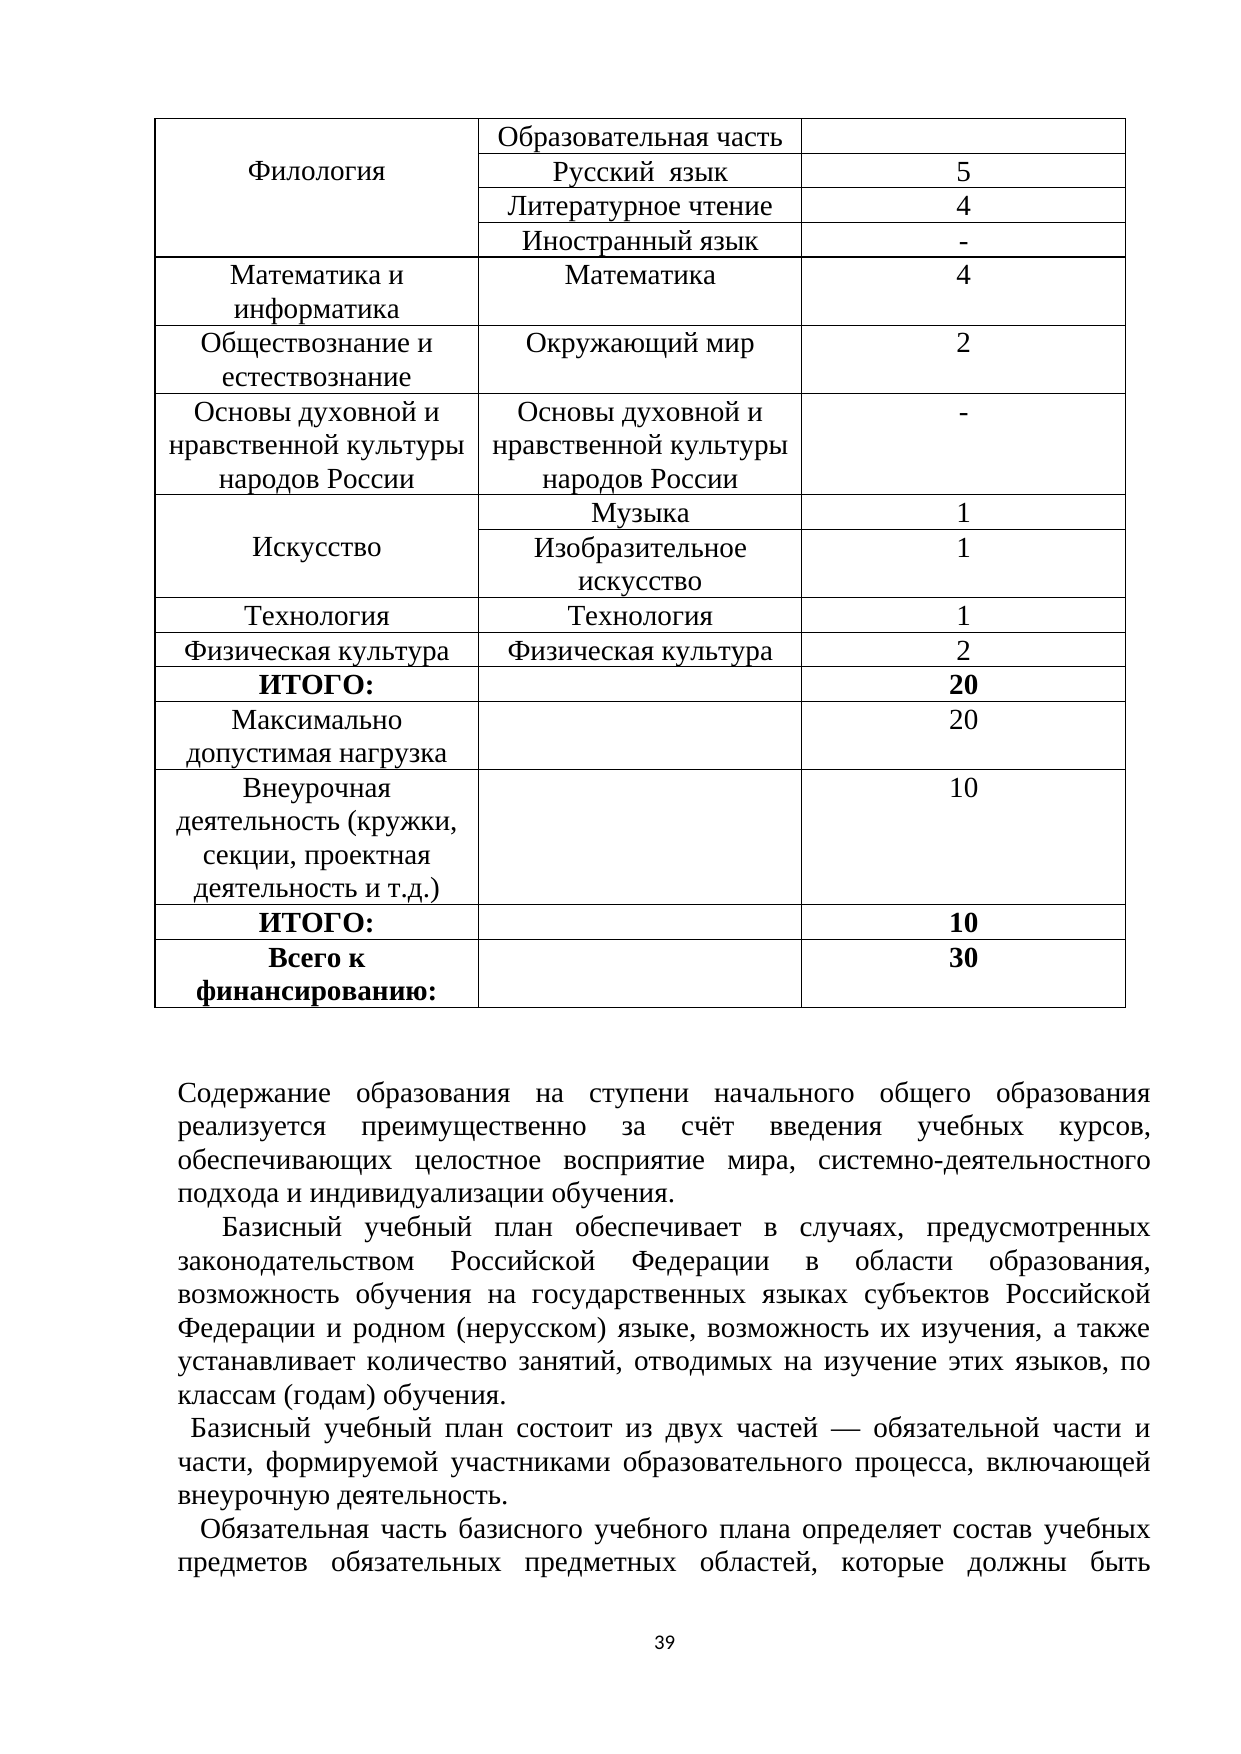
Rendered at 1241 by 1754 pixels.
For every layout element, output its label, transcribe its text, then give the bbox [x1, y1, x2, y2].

table_cell Литературное чтение [479, 188, 801, 222]
table_cell 4 [802, 258, 1125, 324]
table_cell 10 [802, 770, 1125, 904]
table_cell [479, 940, 801, 1007]
table_cell 20 [802, 702, 1125, 769]
table_cell Образовательная часть [479, 119, 801, 153]
table_cell 2 [802, 326, 1125, 393]
table_cell 20 [802, 667, 1125, 701]
table_cell 1 [802, 495, 1125, 529]
table_cell 1 [802, 598, 1125, 632]
table_cell Математика и информатика [156, 258, 478, 324]
table_cell Обществознание и естествознание [156, 326, 478, 393]
table_cell Основы духовной и нравственной культуры народов России [156, 394, 478, 494]
table_cell 2 [802, 633, 1125, 666]
table_cell - [802, 394, 1125, 494]
table_cell Максимально допустимая нагрузка [156, 702, 478, 769]
text Содержание образования на ступени начального общего образования реализуется преимущественно за счёт введения учебных курсов, обеспечивающих целостное восприятие мира, системно-деятельностного подхода и индивидуализации обучения. [177, 1075, 1152, 1209]
table_cell Окружающий мир [479, 326, 801, 393]
text Базисный учебный план состоит из двух частей — обязательной части и части, формируемой участниками образовательного процесса, включающей внеурочную деятельность. [177, 1410, 1152, 1511]
table_cell 1 [802, 530, 1125, 597]
table_cell [479, 905, 801, 939]
table_cell 30 [802, 940, 1125, 1007]
table_cell Технология [156, 598, 478, 632]
table_cell Филология [156, 119, 478, 256]
table_cell Внеурочная деятельность (кружки, секции, проектная деятельность и т.д.) [156, 770, 478, 904]
table_cell Всего к финансированию: [156, 940, 478, 1007]
table_cell Музыка [479, 495, 801, 529]
table_cell Технология [479, 598, 801, 632]
table_cell Русский язык [479, 154, 801, 187]
table_cell Физическая культура [479, 633, 801, 666]
table_cell 4 [802, 188, 1125, 222]
table_cell Изобразительное искусство [479, 530, 801, 597]
table_cell Физическая культура [156, 633, 478, 666]
table_cell [479, 702, 801, 769]
table_cell Математика [479, 258, 801, 324]
table_cell [479, 667, 801, 701]
table_cell Иностранный язык [479, 223, 801, 256]
table_cell ИТОГО: [156, 667, 478, 701]
table_cell - [802, 223, 1125, 256]
table_cell [479, 770, 801, 904]
table_cell [802, 119, 1125, 153]
table_cell Искусство [156, 495, 478, 597]
text Базисный учебный план обеспечивает в случаях, предусмотренных законодательством Российской Федерации в области образования, возможность обучения на государственных языках субъектов Российской Федерации и родном (нерусском) языке, возможность их изучения, а также устанавливает количество занятий, отводимых на изучение этих языков, по классам (годам) обучения. [177, 1209, 1152, 1410]
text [177, 1511, 1152, 1578]
table_cell Основы духовной и нравственной культуры народов России [479, 394, 801, 494]
table_cell 5 [802, 154, 1125, 187]
table_cell ИТОГО: [156, 905, 478, 939]
table_cell 10 [802, 905, 1125, 939]
